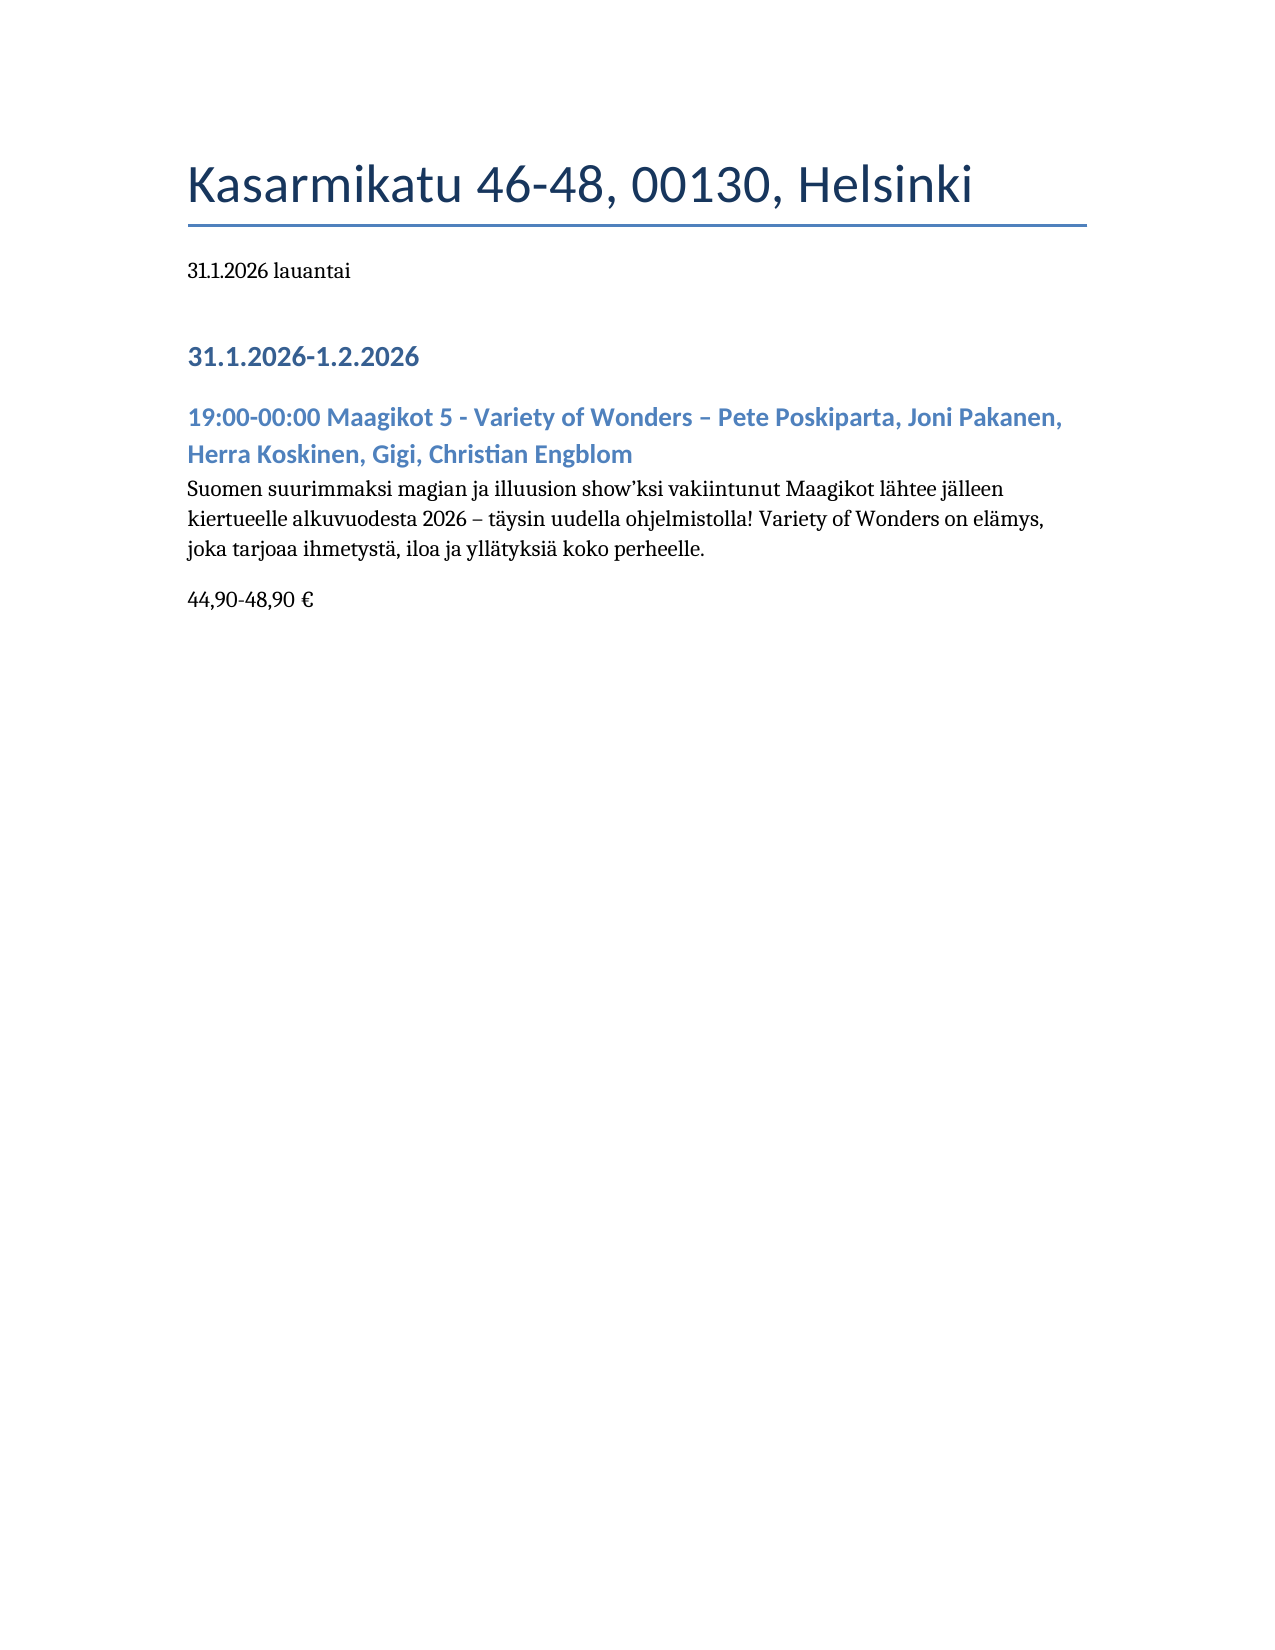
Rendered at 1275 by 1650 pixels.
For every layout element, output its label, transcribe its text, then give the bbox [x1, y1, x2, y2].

text 31.1.2026 lauantai [187, 258, 1087, 284]
text 44,90-48,90 € [187, 587, 1087, 613]
subtitle 19:00-00:00 Maagikot 5 - Variety of Wonders – Pete Poskiparta, Joni Pakanen, Herra Koskinen, Gigi, Christian Engblom [187, 400, 1087, 471]
text Suomen suurimmaksi magian ja illuusion show’ksi vakiintunut Maagikot lähtee jälleen kiertueelle alkuvuodesta 2026 – täysin uudella ohjelmistolla! Variety of Wonders on elämys, joka tarjoaa ihmetystä, iloa ja yllätyksiä koko perheelle. [187, 476, 1087, 562]
title Kasarmikatu 46-48, 00130, Helsinki [187, 150, 1087, 227]
subtitle 31.1.2026-1.2.2026 [187, 338, 1087, 374]
